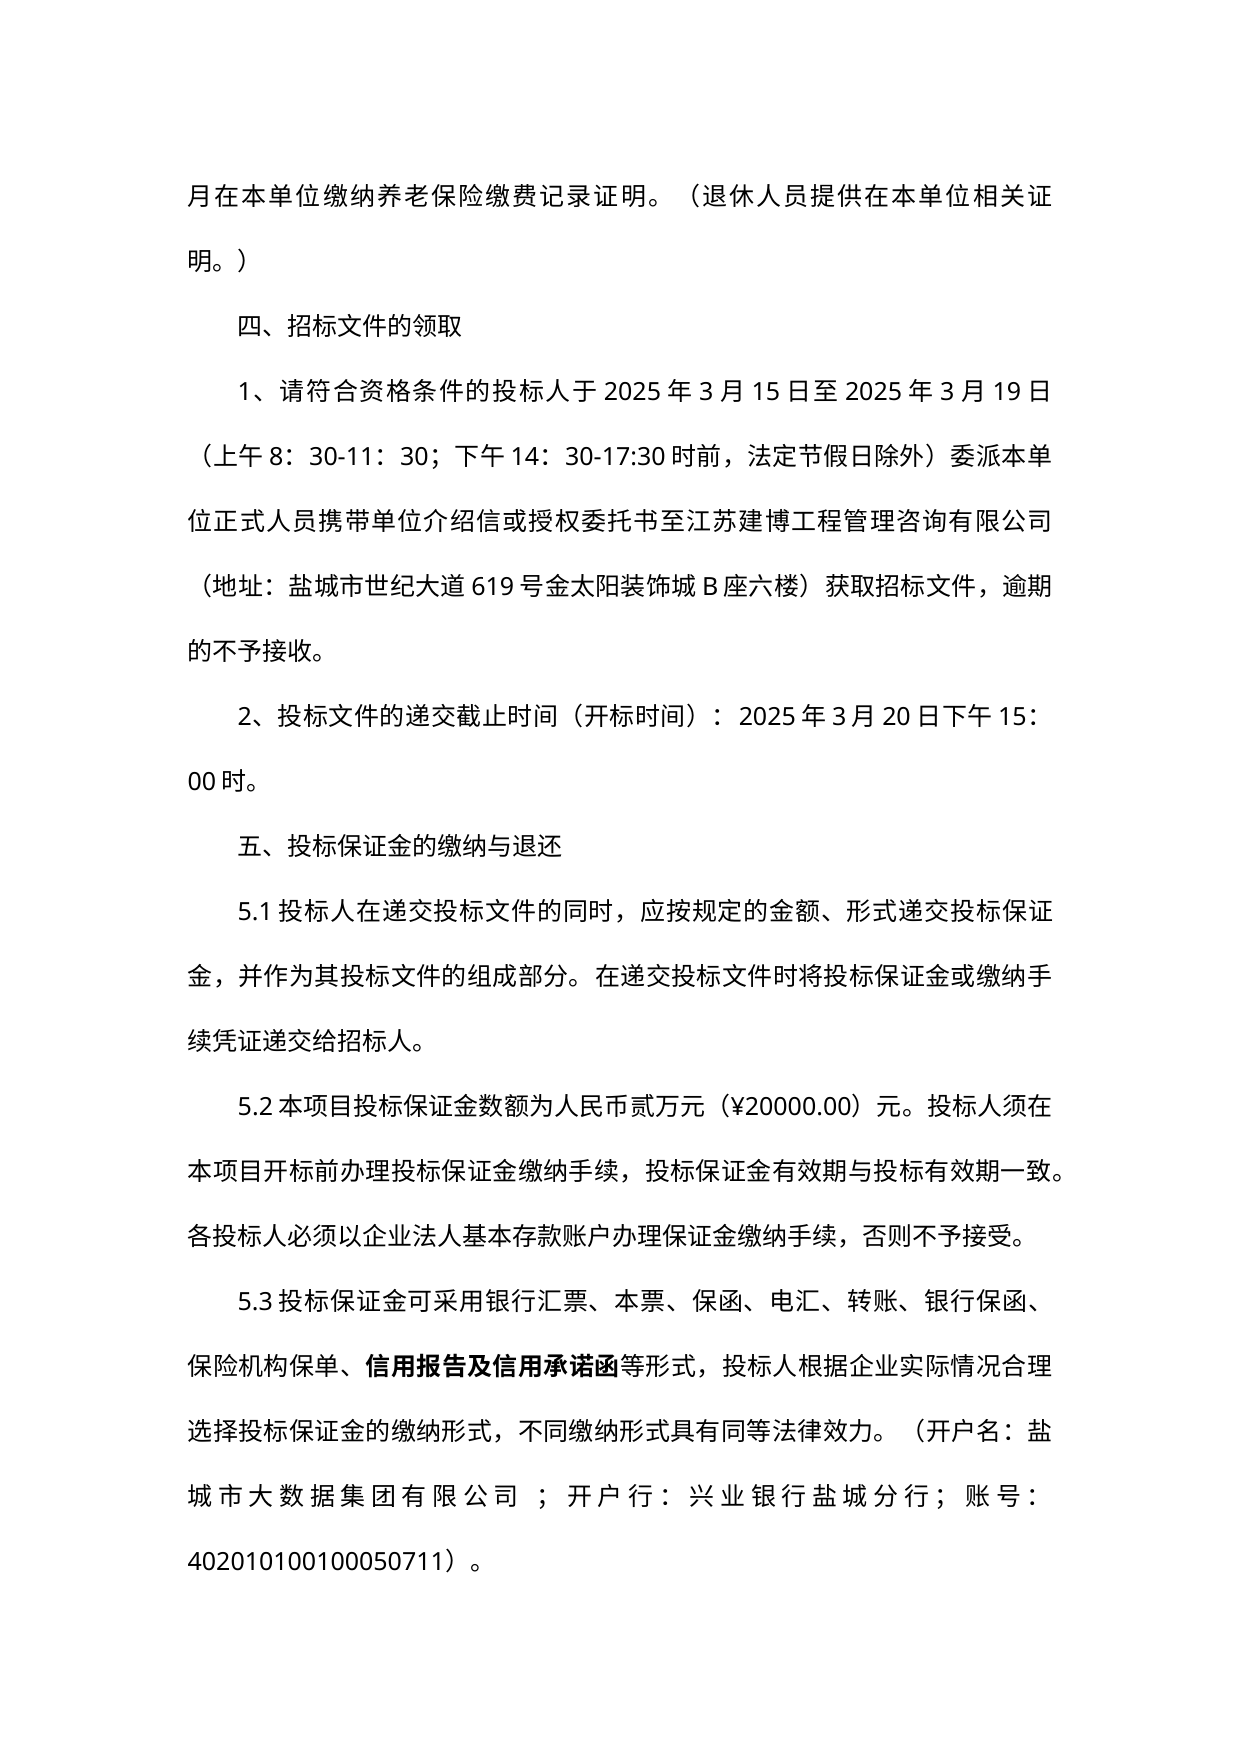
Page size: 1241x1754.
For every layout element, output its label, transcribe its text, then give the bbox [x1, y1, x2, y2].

text 1、请符合资格条件的投标人于2025年3月15日至2025年3月19日（上午8：30-11：30；下午14：30-17:30时前，法定节假日除外）委派本单位正式人员携带单位介绍信或授权委托书至江苏建博工程管理咨询有限公司（地址：盐城市世纪大道619号金太阳装饰城B座六楼）获取招标文件，逾期的不予接收。 [187, 357, 1053, 682]
text 2、投标文件的递交截止时间（开标时间）：2025年3月20日下午15：00时。 [187, 682, 1053, 812]
text 四、招标文件的领取 [187, 292, 1053, 357]
text 5.2本项目投标保证金数额为人民币贰万元（¥20000.00）元。投标人须在本项目开标前办理投标保证金缴纳手续，投标保证金有效期与投标有效期一致。各投标人必须以企业法人基本存款账户办理保证金缴纳手续，否则不予接受。 [187, 1072, 1053, 1267]
text 5.3投标保证金可采用银行汇票、本票、保函、电汇、转账、银行保函、保险机构保单、信用报告及信用承诺函等形式，投标人根据企业实际情况合理选择投标保证金的缴纳形式，不同缴纳形式具有同等法律效力。（开户名：盐城市大数据集团有限公司 ；开户行：兴业银行盐城分行；账号：402010100100050711）。 [187, 1267, 1053, 1592]
text 五、投标保证金的缴纳与退还 [187, 812, 1053, 877]
text 5.1投标人在递交投标文件的同时，应按规定的金额、形式递交投标保证金，并作为其投标文件的组成部分。在递交投标文件时将投标保证金或缴纳手续凭证递交给招标人。 [187, 877, 1053, 1072]
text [187, 162, 1053, 292]
